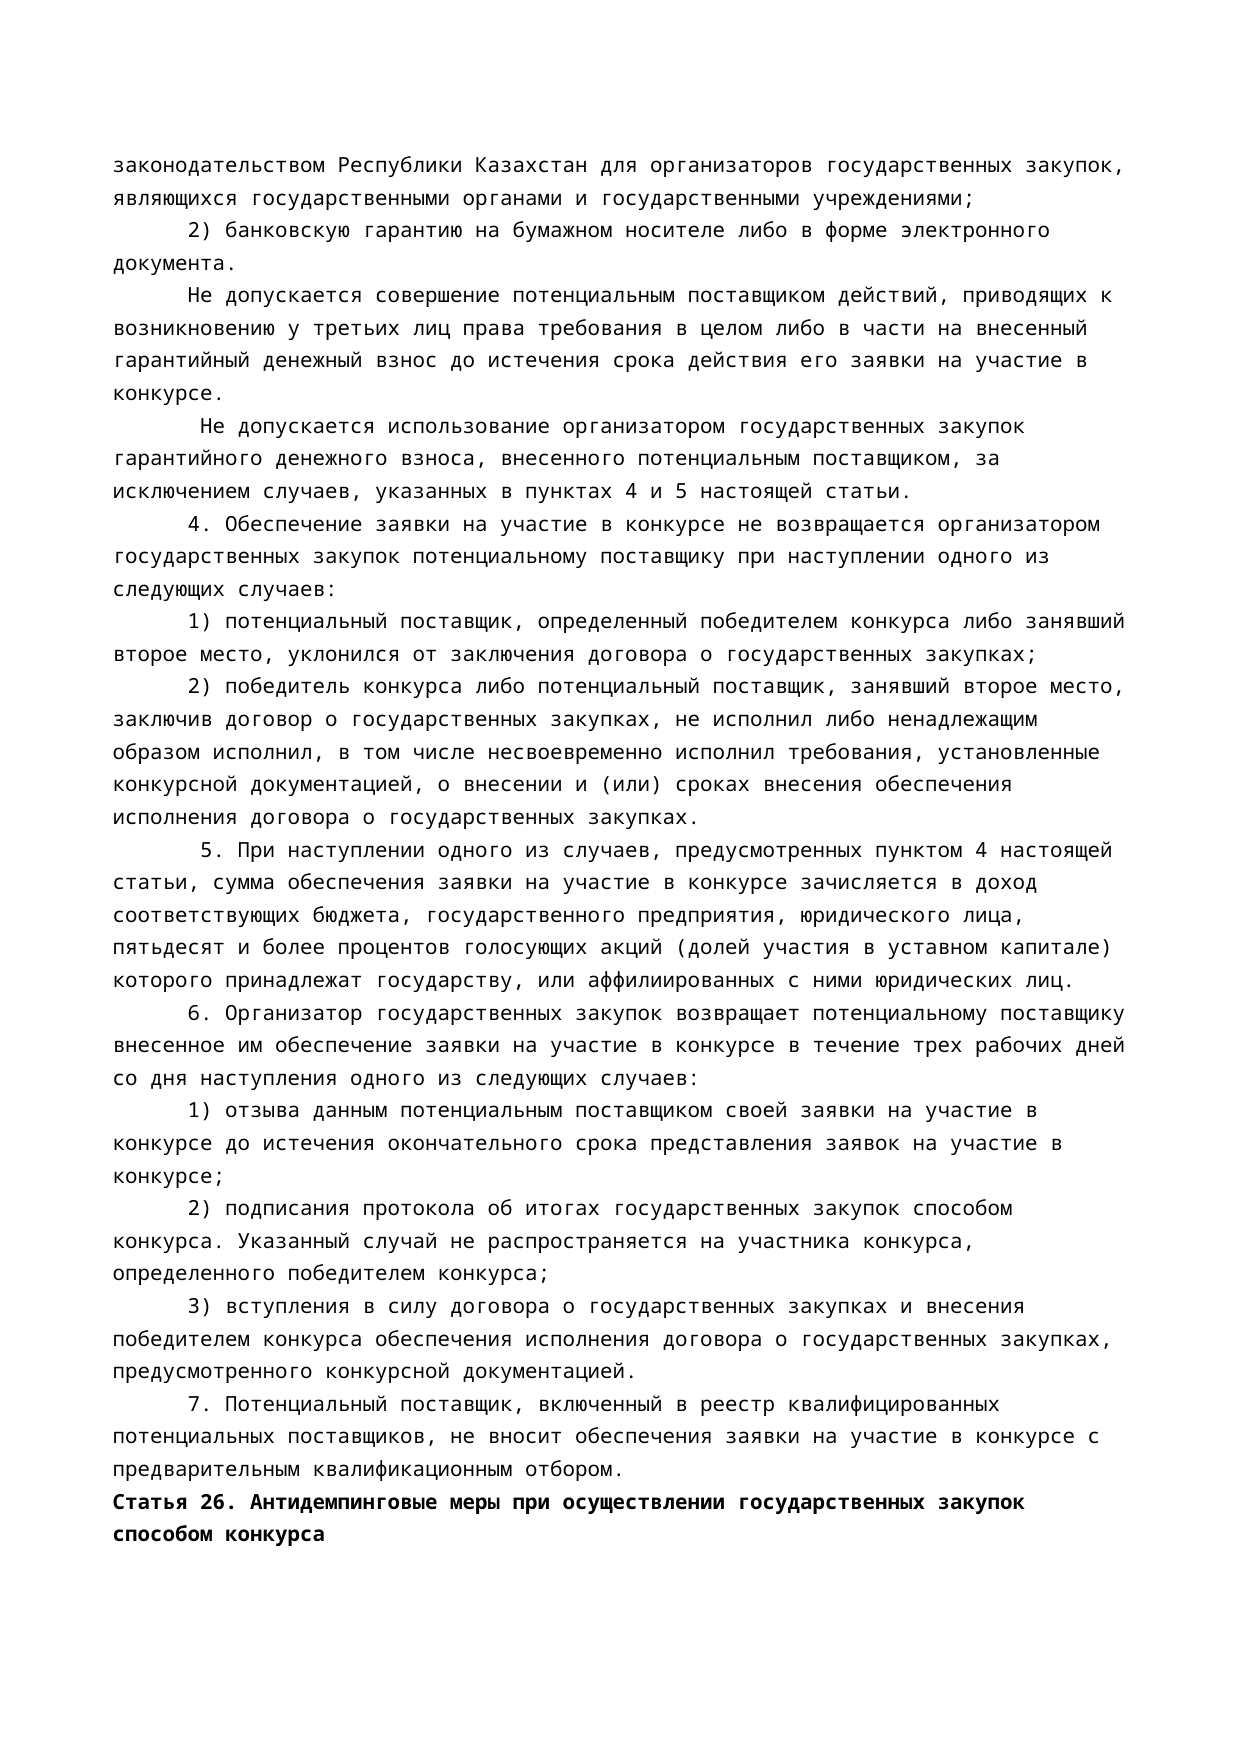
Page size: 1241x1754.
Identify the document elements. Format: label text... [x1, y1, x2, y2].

text 6. Организатор государственных закупок возвращает потенциальному поставщику внесенное им обеспечение заявки на участие в конкурсе в течение трех рабочих дней со дня наступления одного из следующих случаев: [112, 998, 1128, 1091]
text 2) банковскую гарантию на бумажном носителе либо в форме электронного документа. [112, 215, 1128, 276]
text Не допускается совершение потенциальным поставщиком действий, приводящих к возникновению у третьих лиц права требования в целом либо в части на внесенный гарантийный денежный взнос до истечения срока действия его заявки на участие в конкурсе. [112, 280, 1128, 407]
text 3) вступления в силу договора о государственных закупках и внесения победителем конкурса обеспечения исполнения договора о государственных закупках, предусмотренного конкурсной документацией. [112, 1291, 1128, 1385]
text 4. Обеспечение заявки на участие в конкурсе не возвращается организатором государственных закупок потенциальному поставщику при наступлении одного из следующих случаев: [112, 509, 1128, 602]
text 1) отзыва данным потенциальным поставщиком своей заявки на участие в конкурсе до истечения окончательного срока представления заявок на участие в конкурсе; [112, 1096, 1128, 1189]
text 5. При наступлении одного из случаев, предусмотренных пунктом 4 настоящей статьи, сумма обеспечения заявки на участие в конкурсе зачисляется в доход соответствующих бюджета, государственного предприятия, юридического лица, пятьдесят и более процентов голосующих акций (долей участия в уставном капитале) которого принадлежат государству, или аффилиированных с ними юридических лиц. [112, 835, 1128, 993]
text 2) победитель конкурса либо потенциальный поставщик, занявший второе место, заключив договор о государственных закупках, не исполнил либо ненадлежащим образом исполнил, в том числе несвоевременно исполнил требования, установленные конкурсной документацией, о внесении и (или) сроках внесения обеспечения исполнения договора о государственных закупках. [112, 672, 1128, 831]
text Не допускается использование организатором государственных закупок гарантийного денежного взноса, внесенного потенциальным поставщиком, за исключением случаев, указанных в пунктах 4 и 5 настоящей статьи. [112, 411, 1128, 504]
text 7. Потенциальный поставщик, включенный в реестр квалифицированных потенциальных поставщиков, не вносит обеспечения заявки на участие в конкурсе с предварительным квалификационным отбором. [112, 1389, 1128, 1483]
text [112, 150, 1128, 211]
text 1) потенциальный поставщик, определенный победителем конкурса либо занявший второе место, уклонился от заключения договора о государственных закупках; [112, 606, 1128, 667]
text Статья 26. Антидемпинговые меры при осуществлении государственных закупок способом конкурса [112, 1487, 1128, 1548]
text 2) подписания протокола об итогах государственных закупок способом конкурса. Указанный случай не распространяется на участника конкурса, определенного победителем конкурса; [112, 1193, 1128, 1287]
